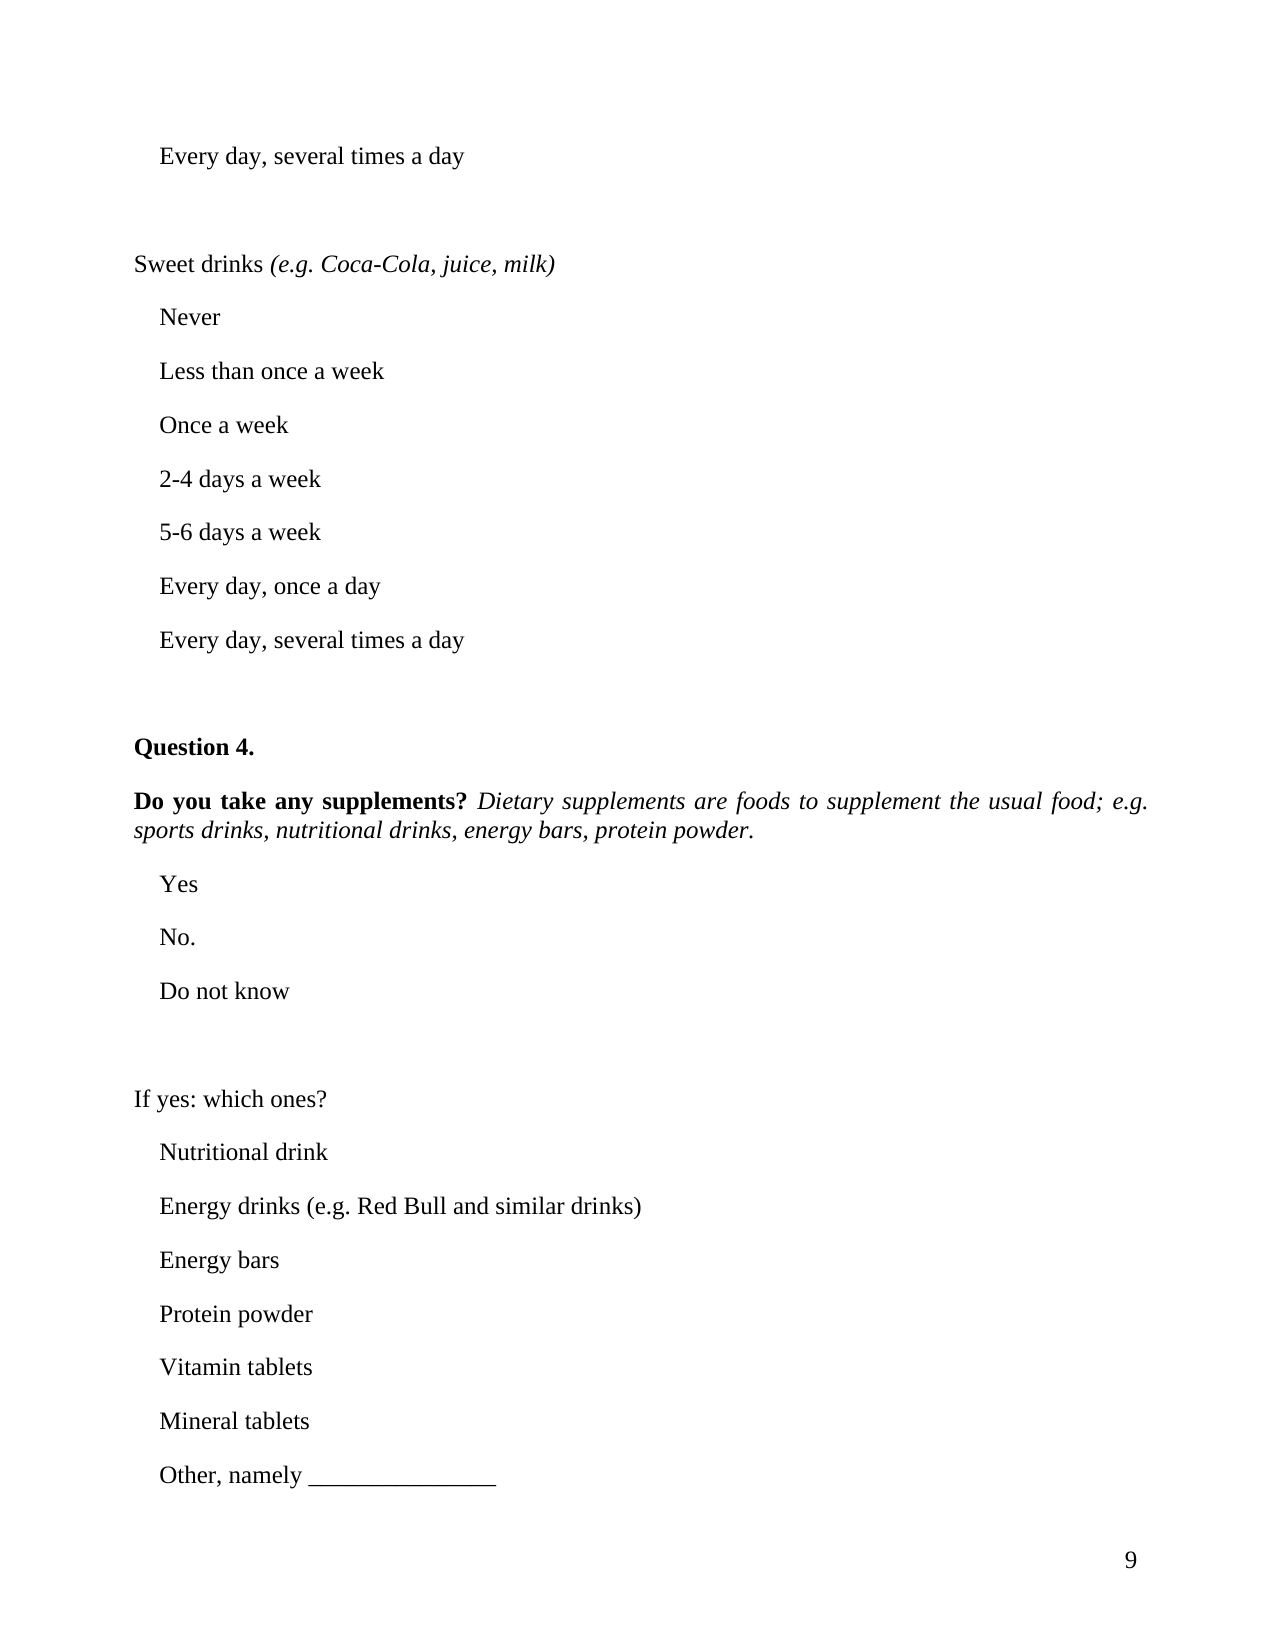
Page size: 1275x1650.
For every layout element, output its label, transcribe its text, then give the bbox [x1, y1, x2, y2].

text  Vitamin tablets [133, 1352, 1152, 1381]
text  Less than once a week [133, 356, 1152, 385]
text  Mineral tablets [133, 1406, 1152, 1435]
text  Do not know [133, 976, 1152, 1005]
text  Every day, several times a day [133, 625, 1152, 654]
text  2-4 days a week [133, 464, 1152, 492]
text  Every day, several times a day [133, 141, 1152, 170]
text  Never [133, 302, 1152, 331]
text  Every day, once a day [133, 571, 1152, 600]
text  No. [133, 922, 1152, 951]
text  Nutritional drink [133, 1137, 1152, 1166]
text  Yes [133, 869, 1152, 897]
text Sweet drinks (e.g. Coca-Cola, juice, milk) [133, 249, 1152, 277]
text  Protein powder [133, 1299, 1152, 1327]
text Do you take any supplements? Dietary supplements are foods to supplement the usual food; e.g. sports drinks, nutritional drinks, energy bars, protein powder. [133, 786, 1152, 844]
text If yes: which ones? [133, 1084, 1152, 1112]
text Question 4. [133, 732, 1152, 761]
text  Once a week [133, 410, 1152, 439]
text  5-6 days a week [133, 517, 1152, 546]
text  Energy bars [133, 1245, 1152, 1274]
text  Energy drinks (e.g. Red Bull and similar drinks) [133, 1191, 1152, 1220]
text  Other, namely _______________ [133, 1460, 1152, 1489]
